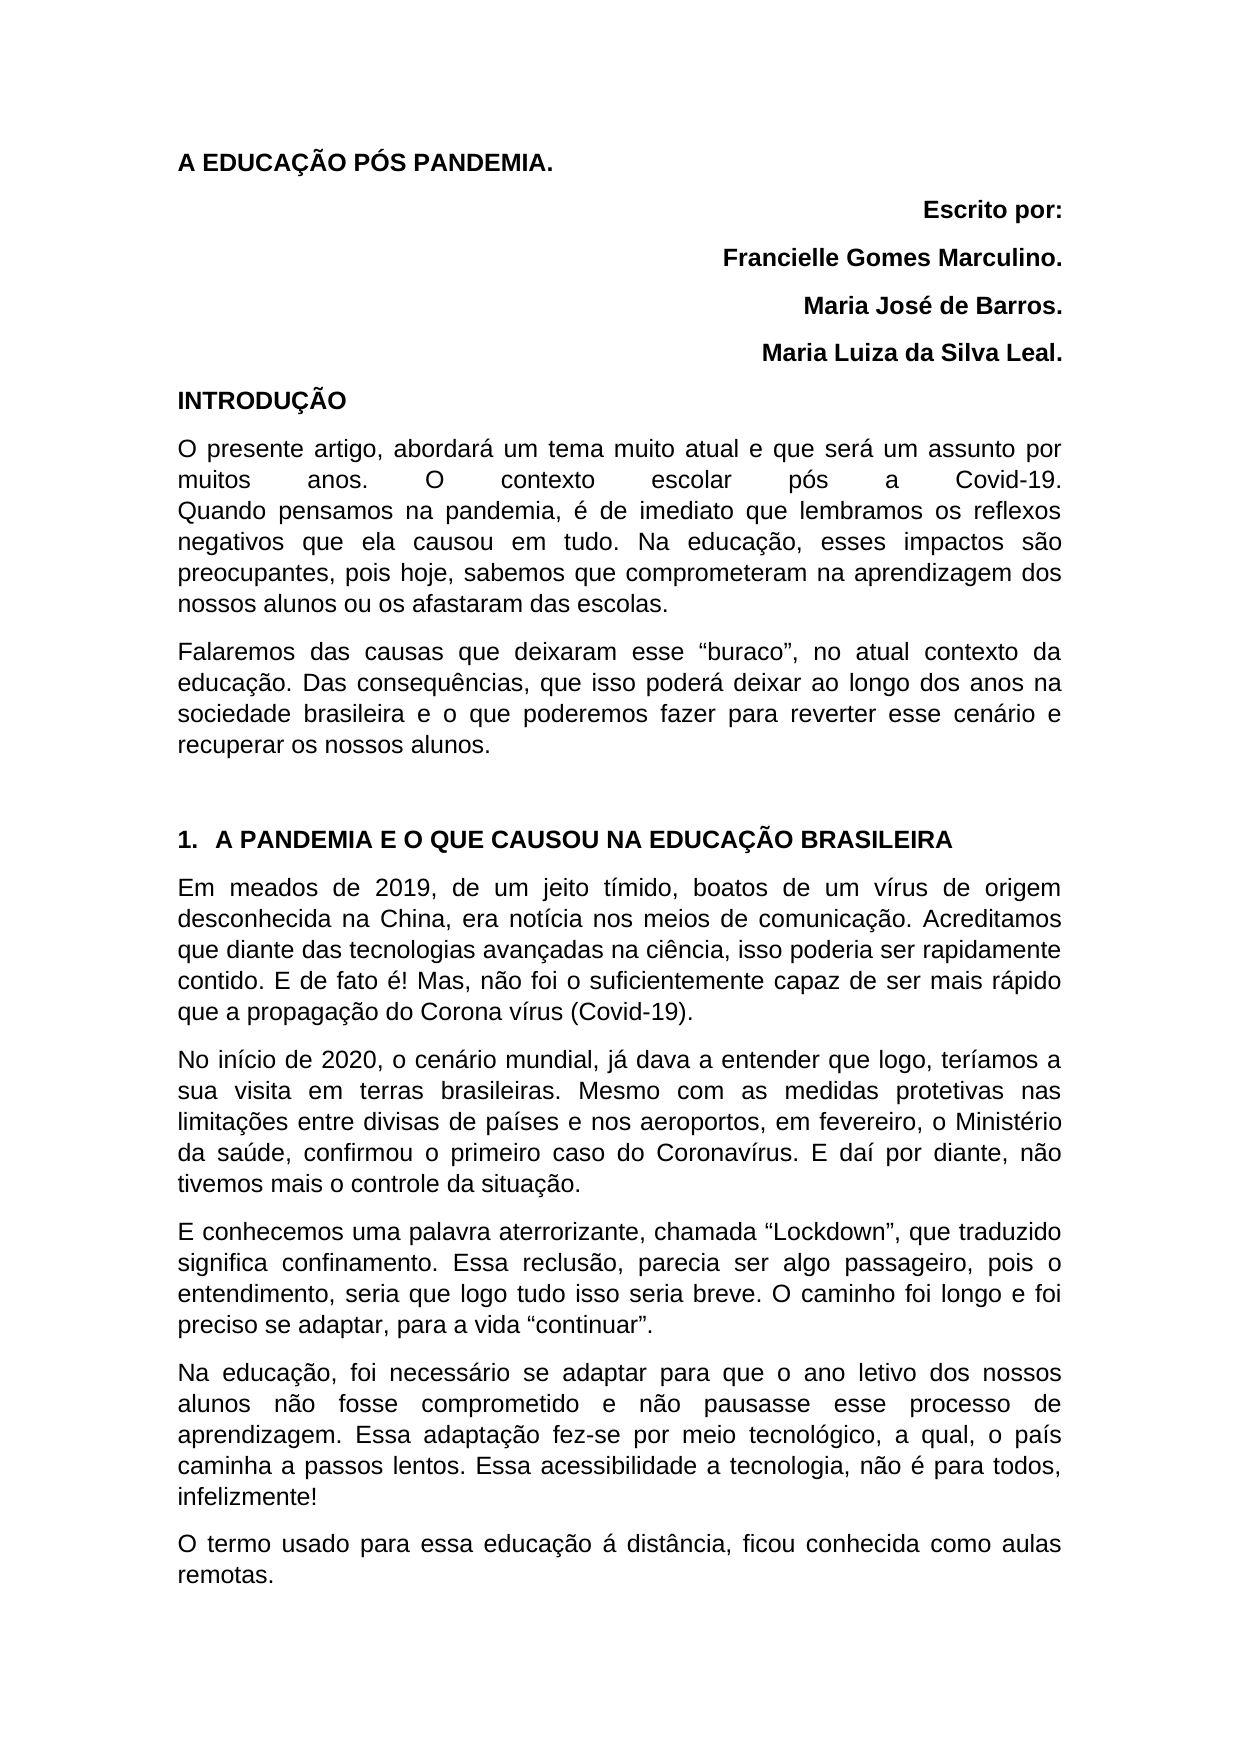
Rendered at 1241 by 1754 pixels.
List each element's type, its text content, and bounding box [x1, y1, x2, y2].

text A EDUCAÇÃO PÓS PANDEMIA. [177, 148, 1063, 176]
text INTRODUÇÃO [177, 386, 1063, 415]
text O presente artigo, abordará um tema muito atual e que será um assunto por muitos anos. O contexto escolar pós a Covid-19. Quando pensamos na pandemia, é de imediato que lembramos os reflexos negativos que ela causou em tudo. Na educação, esses impactos são preocupantes, pois hoje, sabemos que comprometeram na aprendizagem dos nossos alunos ou os afastaram das escolas. [177, 434, 1063, 618]
text O termo usado para essa educação á distância, ficou conhecida como aulas remotas. [177, 1529, 1063, 1589]
text Falaremos das causas que deixaram esse “buraco”, no atual contexto da educação. Das consequências, que isso poderá deixar ao longo dos anos na sociedade brasileira e o que poderemos fazer para reverter esse cenário e recuperar os nossos alunos. [177, 637, 1063, 759]
text Francielle Gomes Marculino. [177, 243, 1063, 272]
list A PANDEMIA E O QUE CAUSOU NA EDUCAÇÃO BRASILEIRA [177, 825, 1063, 854]
text Em meados de 2019, de um jeito tímido, boatos de um vírus de origem desconhecida na China, era notícia nos meios de comunicação. Acreditamos que diante das tecnologias avançadas na ciência, isso poderia ser rapidamente contido. E de fato é! Mas, não foi o suficientemente capaz de ser mais rápido que a propagação do Corona vírus (Covid-19). [177, 873, 1063, 1026]
text E conhecemos uma palavra aterrorizante, chamada “Lockdown”, que traduzido significa confinamento. Essa reclusão, parecia ser algo passageiro, pois o entendimento, seria que logo tudo isso seria breve. O caminho foi longo e foi preciso se adaptar, para a vida “continuar”. [177, 1217, 1063, 1339]
text Maria Luiza da Silva Leal. [177, 338, 1063, 367]
text Escrito por: [177, 195, 1063, 224]
text Na educação, foi necessário se adaptar para que o ano letivo dos nossos alunos não fosse comprometido e não pausasse esse processo de aprendizagem. Essa adaptação fez-se por meio tecnológico, a qual, o país caminha a passos lentos. Essa acessibilidade a tecnologia, não é para todos, infelizmente! [177, 1358, 1063, 1511]
text No início de 2020, o cenário mundial, já dava a entender que logo, teríamos a sua visita em terras brasileiras. Mesmo com as medidas protetivas nas limitações entre divisas de países e nos aeroportos, em fevereiro, o Ministério da saúde, confirmou o primeiro caso do Coronavírus. E daí por diante, não tivemos mais o controle da situação. [177, 1045, 1063, 1198]
text Maria José de Barros. [177, 291, 1063, 319]
